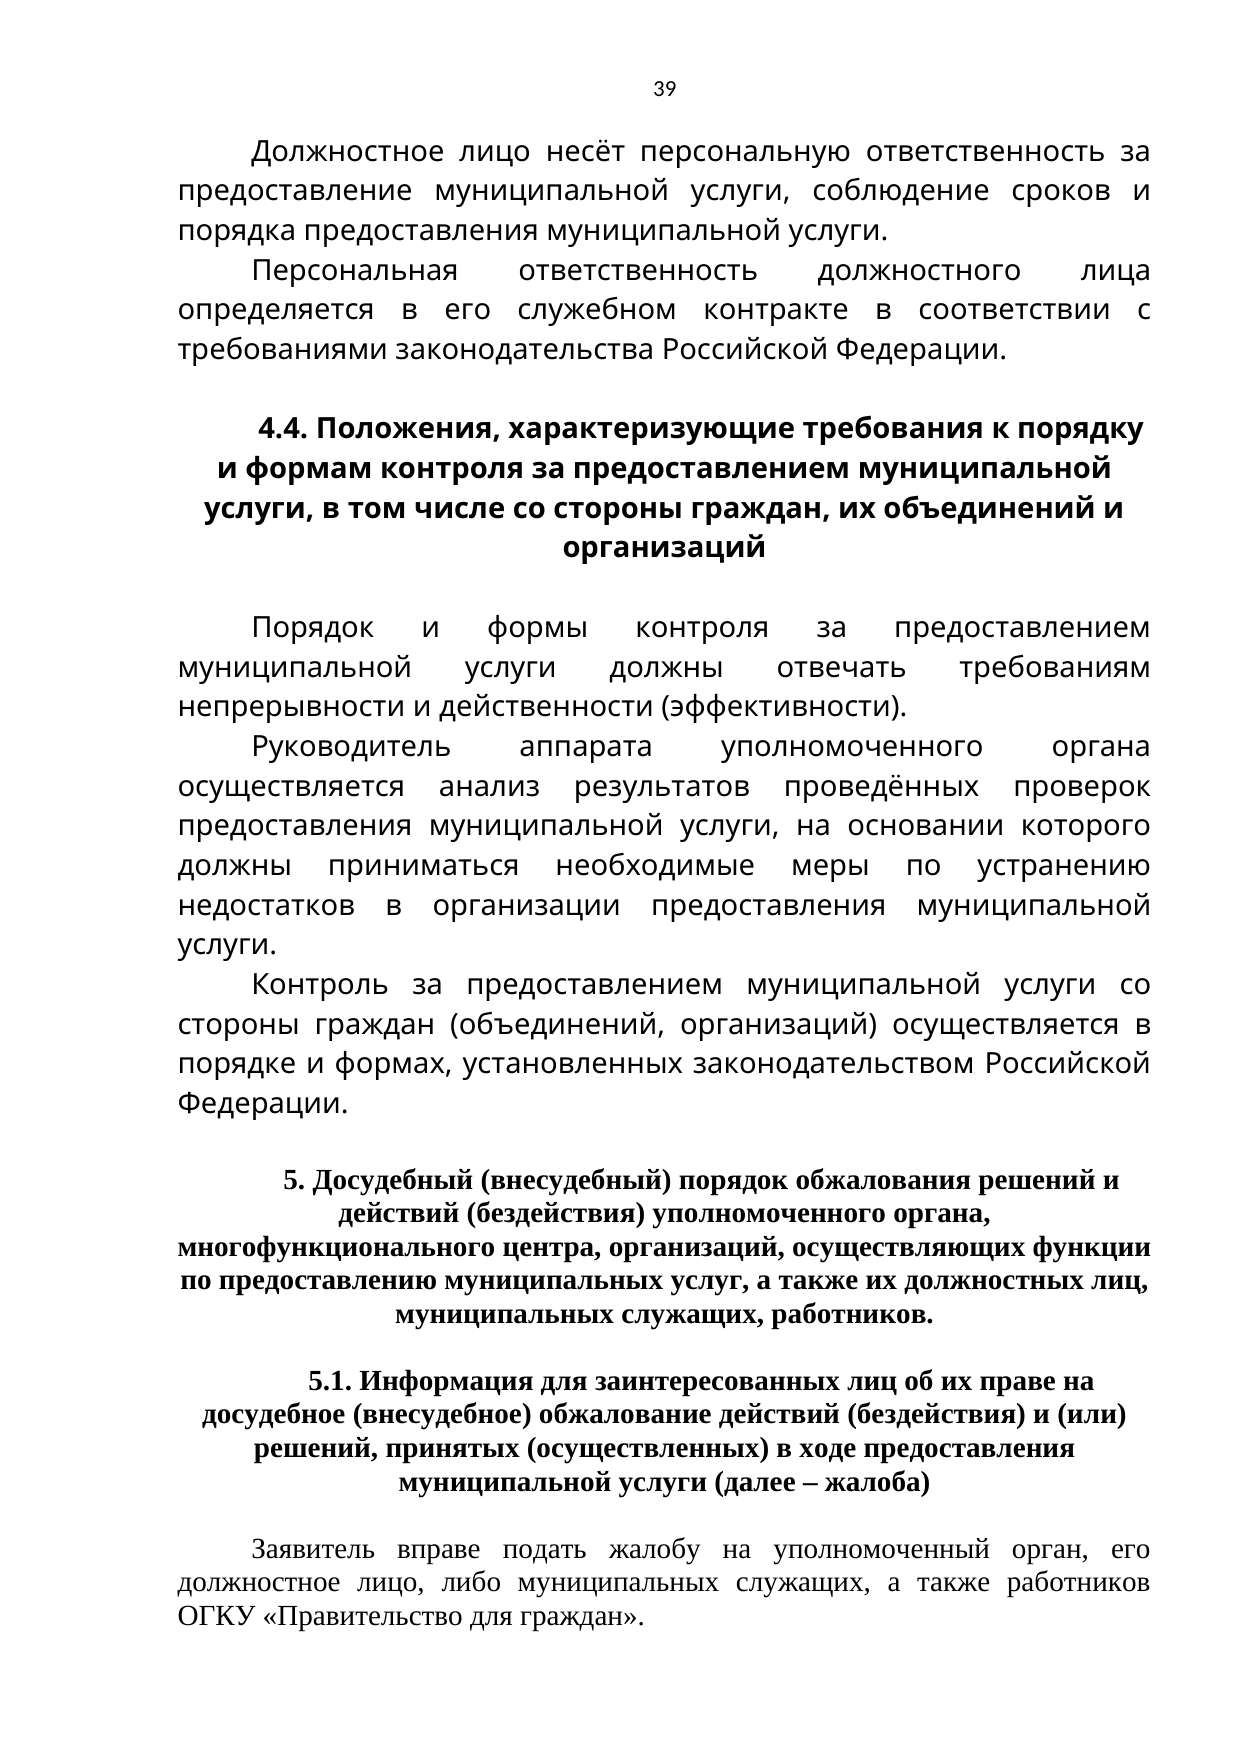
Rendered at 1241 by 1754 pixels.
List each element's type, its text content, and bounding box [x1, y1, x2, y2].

text Порядок и формы контроля за предоставлением муниципальной услуги должны отвечать требованиям непрерывности и действенности (эффективности). [177, 606, 1152, 725]
text Руководитель аппарата уполномоченного органа осуществляется анализ результатов проведённых проверок предоставления муниципальной услуги, на основании которого должны приниматься необходимые меры по устранению недостатков в организации предоставления муниципальной услуги. [177, 725, 1152, 963]
text 5. Досудебный (внесудебный) порядок обжалования решений и действий (бездействия) уполномоченного органа, многофункционального центра, организаций, осуществляющих функции по предоставлению муниципальных услуг, а также их должностных лиц, муниципальных служащих, работников. [177, 1162, 1152, 1329]
text Персональная ответственность должностного лица определяется в его служебном контракте в соответствии с требованиями законодательства Российской Федерации. [177, 249, 1152, 368]
text Должностное лицо несёт персональную ответственность за предоставление муниципальной услуги, соблюдение сроков и порядка предоставления муниципальной услуги. [177, 130, 1152, 249]
text 5.1. Информация для заинтересованных лиц об их праве на досудебное (внесудебное) обжалование действий (бездействия) и (или) решений, принятых (осуществленных) в ходе предоставления муниципальной услуги (далее – жалоба) [177, 1363, 1152, 1497]
text Заявитель вправе подать жалобу на уполномоченный орган, его должностное лицо, либо муниципальных служащих, а также работников ОГКУ «Правительство для граждан». [177, 1531, 1152, 1631]
text 4.4. Положения, характеризующие требования к порядку и формам контроля за предоставлением муниципальной услуги, в том числе со стороны граждан, их объединений и организаций [177, 408, 1152, 566]
text Контроль за предоставлением муниципальной услуги со стороны граждан (объединений, организаций) осуществляется в порядке и формах, установленных законодательством Российской Федерации. [177, 963, 1152, 1122]
